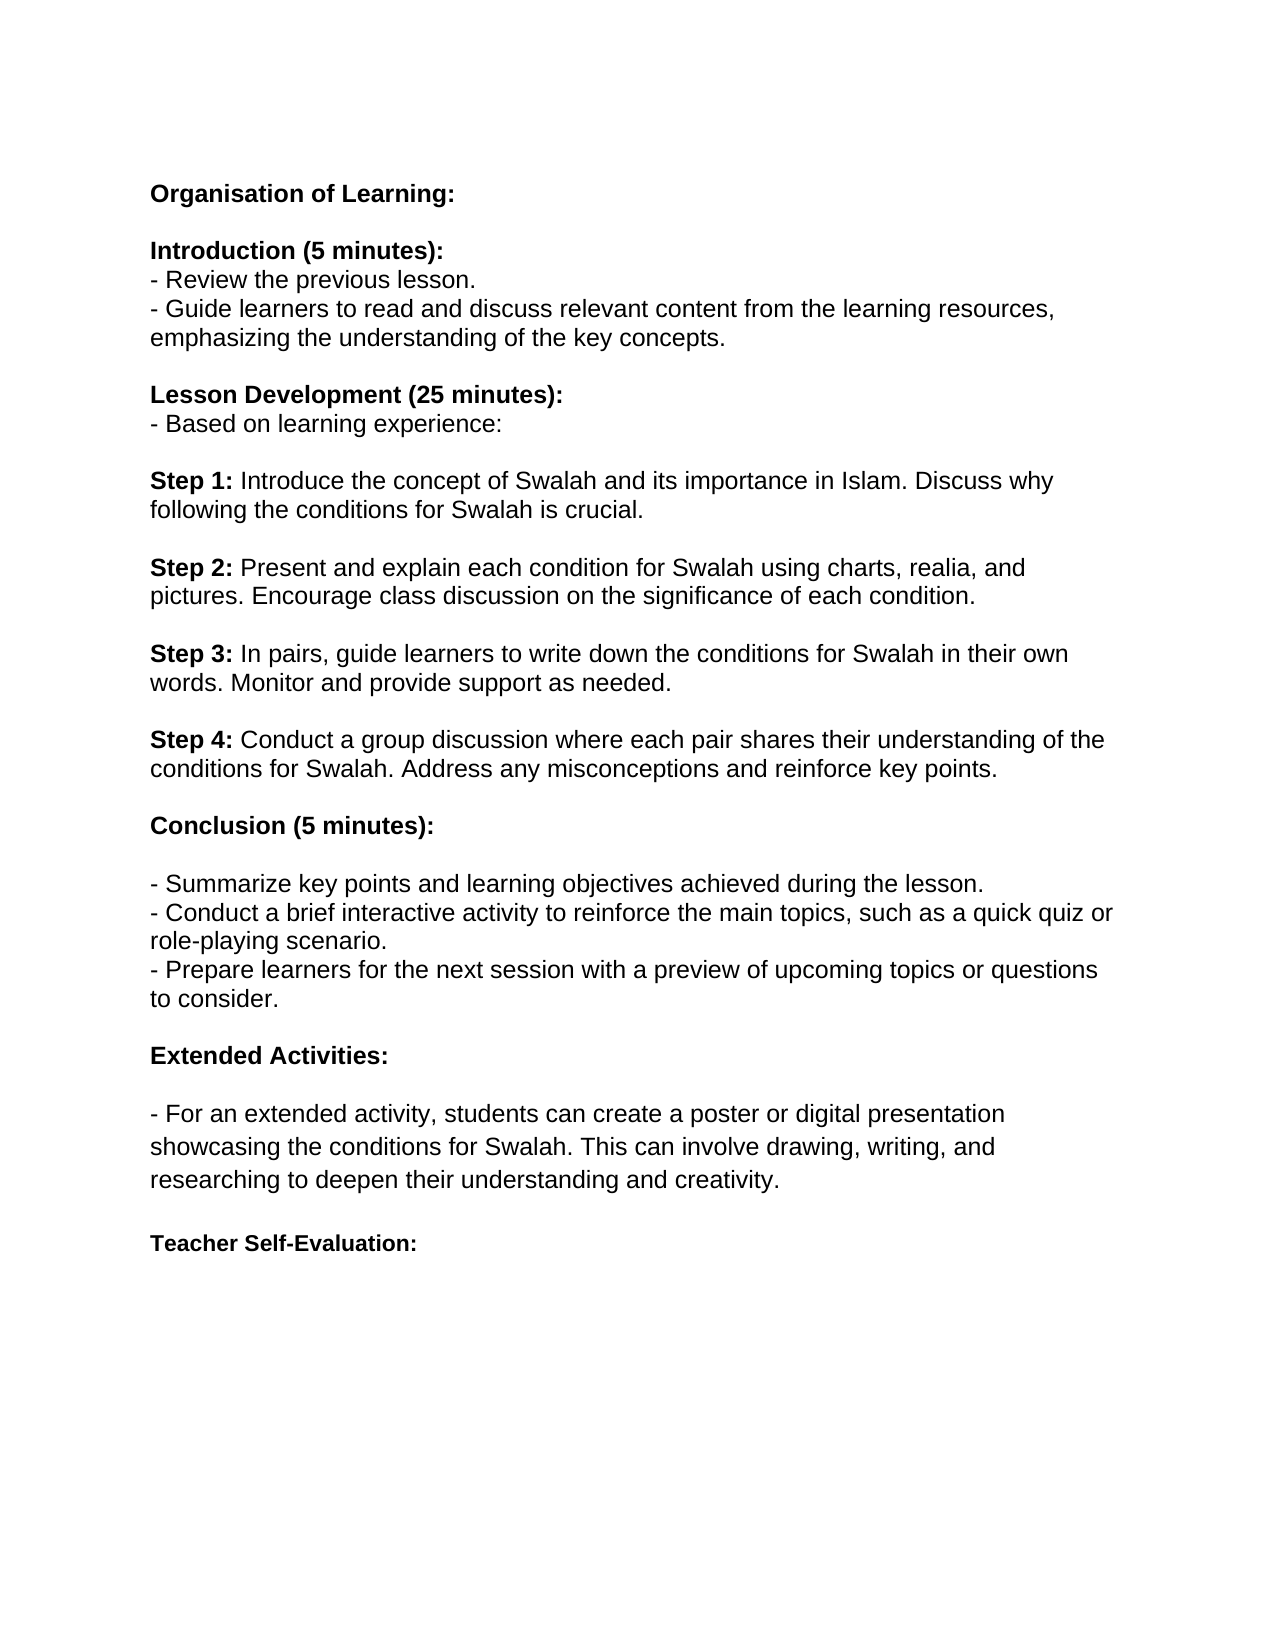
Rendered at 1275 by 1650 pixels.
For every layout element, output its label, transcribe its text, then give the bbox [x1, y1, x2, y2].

text - Summarize key points and learning objectives achieved during the lesson. - Conduct a brief interactive activity to reinforce the main topics, such as a quick quiz or role-playing scenario. - Prepare learners for the next session with a preview of upcoming topics or questions to consider. Extended Activities: [150, 869, 1125, 1070]
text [150, 150, 1125, 437]
text - For an extended activity, students can create a poster or digital presentation showcasing the conditions for Swalah. This can involve drawing, writing, and researching to deepen their understanding and creativity. Teacher Self-Evaluation: [150, 1099, 1125, 1257]
text Step 1: Introduce the concept of Swalah and its importance in Islam. Discuss why following the conditions for Swalah is crucial. Step 2: Present and explain each condition for Swalah using charts, realia, and pictures. Encourage class discussion on the significance of each condition. Step 3: In pairs, guide learners to write down the conditions for Swalah in their own words. Monitor and provide support as needed. Step 4: Conduct a group discussion where each pair shares their understanding of the conditions for Swalah. Address any misconceptions and reinforce key points. Conclusion (5 minutes): [150, 466, 1125, 840]
